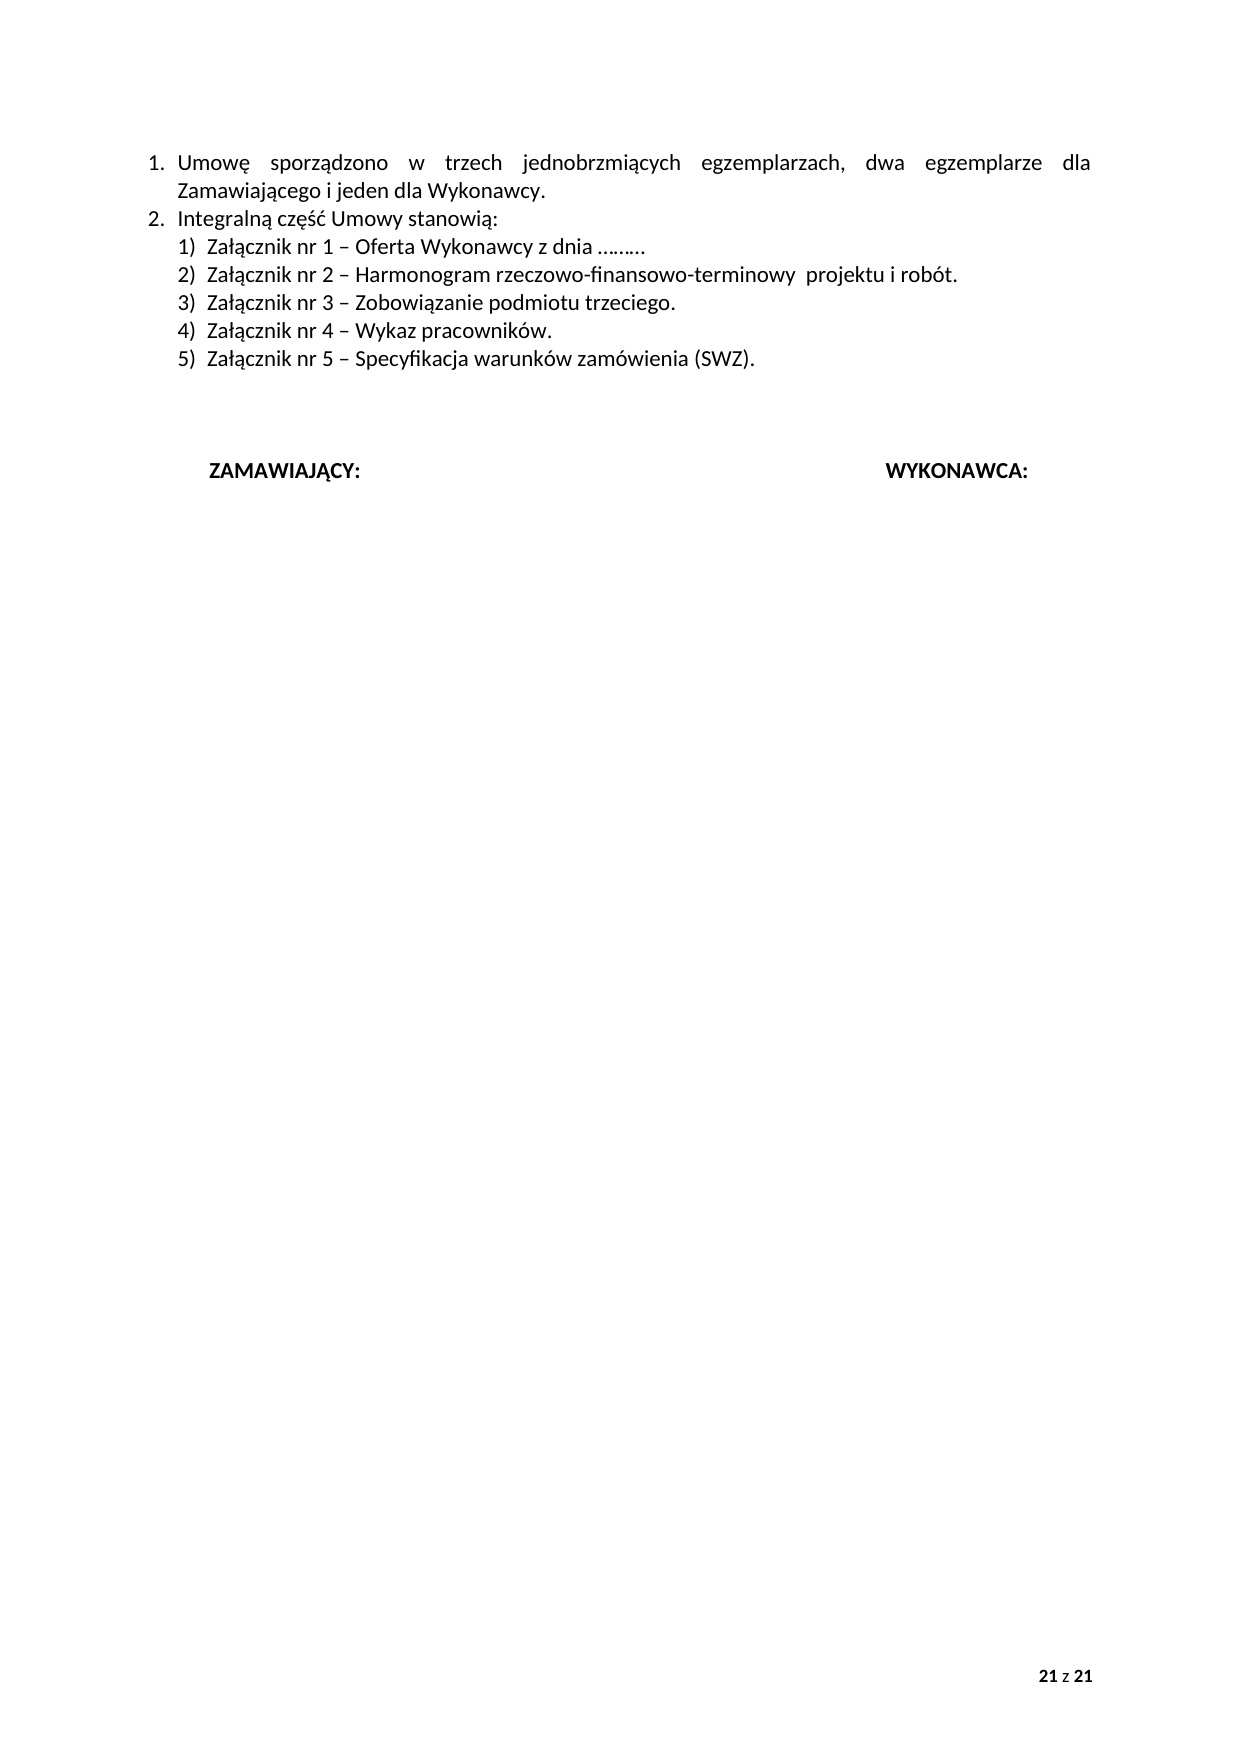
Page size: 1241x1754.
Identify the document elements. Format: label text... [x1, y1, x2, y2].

list Umowę sporządzono w trzech jednobrzmiących egzemplarzach, dwa egzemplarze dla Zamawiającego i jeden dla Wykonawcy. [148, 148, 1092, 204]
list Załącznik nr 4 – Wykaz pracowników. [177, 316, 1092, 344]
list Integralną część Umowy stanowią: [148, 204, 1092, 232]
list Załącznik nr 1 – Oferta Wykonawcy z dnia ……… [177, 232, 1092, 260]
text ZAMAWIAJĄCY: WYKONAWCA: [148, 456, 1092, 484]
list Załącznik nr 5 – Specyfikacja warunków zamówienia (SWZ). [177, 344, 1092, 372]
list Załącznik nr 3 – Zobowiązanie podmiotu trzeciego. [177, 288, 1092, 316]
list Załącznik nr 2 – Harmonogram rzeczowo-finansowo-terminowy projektu i robót. [177, 260, 1092, 288]
